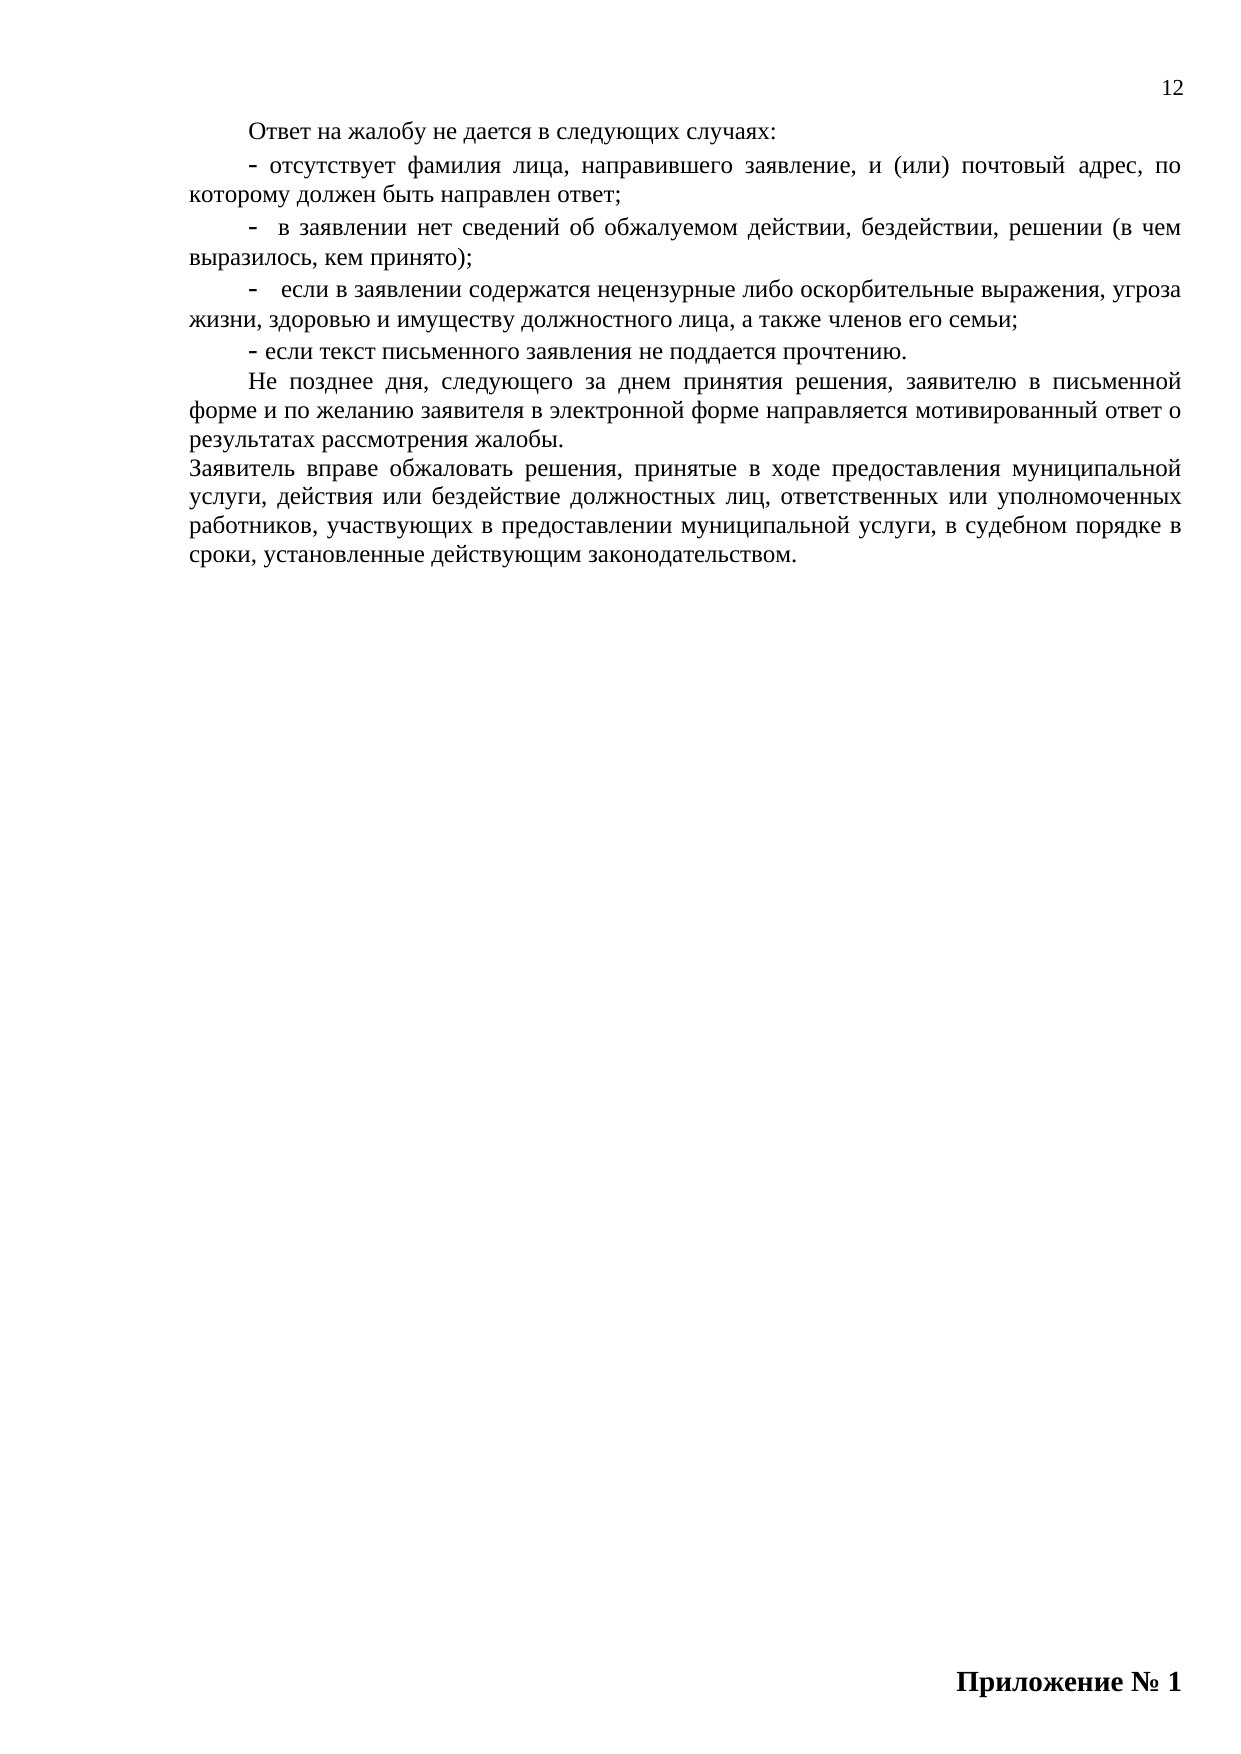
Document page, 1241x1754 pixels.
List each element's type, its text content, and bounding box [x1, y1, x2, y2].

subtitle Приложение № 1 [87, 1664, 1182, 1698]
list если текст письменного заявления не поддается прочтению. [248, 333, 1198, 366]
list отсутствует фамилия лица, направившего заявление, и (или) почтовый адрес, по которому должен быть направлен ответ; [189, 146, 1181, 208]
text Заявитель вправе обжаловать решения, принятые в ходе предоставления муниципальной услуги, действия или бездействие должностных лиц, ответственных или уполномоченных работников, участвующих в предоставлении муниципальной услуги, в судебном порядке в сроки, установленные действующим законодательством. [189, 453, 1182, 568]
text Не позднее дня, следующего за днем принятия решения, заявителю в письменной форме и по желанию заявителя в электронной форме направляется мотивированный ответ о результатах рассмотрения жалобы. [189, 366, 1181, 453]
text Ответ на жалобу не дается в следующих случаях: [248, 112, 1198, 146]
list в заявлении нет сведений об обжалуемом действии, бездействии, решении (в чем выразилось, кем принято); [189, 208, 1182, 271]
list если в заявлении содержатся нецензурные либо оскорбительные выражения, угроза жизни, здоровью и имуществу должностного лица, а также членов его семьи; [189, 271, 1181, 333]
